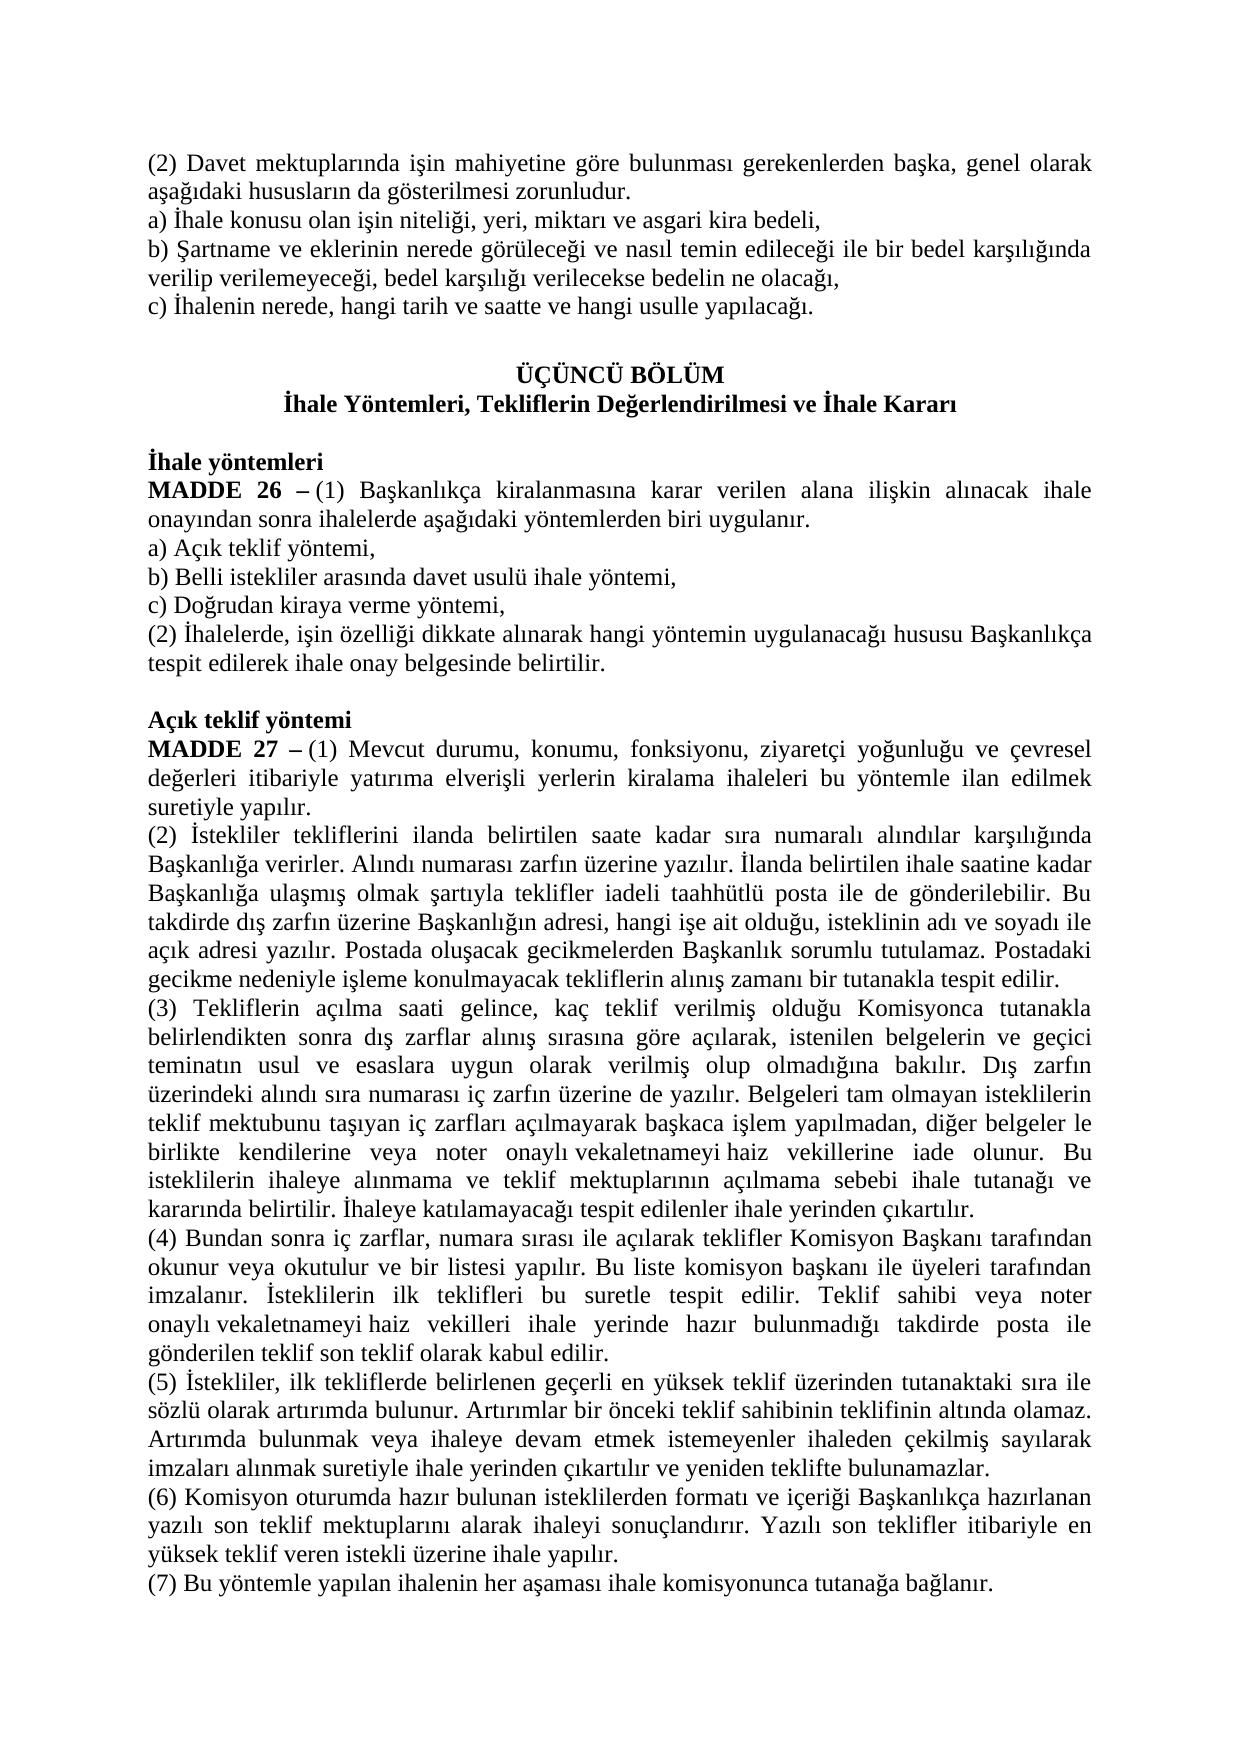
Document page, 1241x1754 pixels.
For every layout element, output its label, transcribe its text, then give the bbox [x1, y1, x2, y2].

text c) İhalenin nerede, hangi tarih ve saatte ve hangi usulle yapılacağı. [148, 291, 1093, 320]
text (2) İstekliler tekliflerini ilanda belirtilen saate kadar sıra numaralı alındılar karşılığında Başkanlığa verirler. Alındı numarası zarfın üzerine yazılır. İlanda belirtilen ihale saatine kadar Başkanlığa ulaşmış olmak şartıyla teklifler iadeli taahhütlü posta ile de gönderilebilir. Bu takdirde dış zarfın üzerine Başkanlığın adresi, hangi işe ait olduğu, isteklinin adı ve soyadı ile açık adresi yazılır. Postada oluşacak gecikmelerden Başkanlık sorumlu tutulamaz. Postadaki gecikme nedeniyle işleme konulmayacak tekliflerin alınış zamanı bir tutanakla tespit edilir. [148, 821, 1093, 993]
text a) İhale konusu olan işin niteliği, yeri, miktarı ve asgari kira bedeli, [148, 205, 1093, 234]
text c) Doğrudan kiraya verme yöntemi, [148, 591, 1093, 619]
text MADDE 26 – (1) Başkanlıkça kiralanmasına karar verilen alana ilişkin alınacak ihale onayından sonra ihalelerde aşağıdaki yöntemlerden biri uygulanır. [148, 476, 1093, 533]
text İhale Yöntemleri, Tekliflerin Değerlendirilmesi ve İhale Kararı [148, 389, 1093, 418]
text ÜÇÜNCÜ BÖLÜM [148, 361, 1093, 389]
text b) Şartname ve eklerinin nerede görüleceği ve nasıl temin edileceği ile bir bedel karşılığında verilip verilemeyeceği, bedel karşılığı verilecekse bedelin ne olacağı, [148, 234, 1093, 291]
text (3) Tekliflerin açılma saati gelince, kaç teklif verilmiş olduğu Komisyonca tutanakla belirlendikten sonra dış zarflar alınış sırasına göre açılarak, istenilen belgelerin ve geçici teminatın usul ve esaslara uygun olarak verilmiş olup olmadığına bakılır. Dış zarfın üzerindeki alındı sıra numarası iç zarfın üzerine de yazılır. Belgeleri tam olmayan isteklilerin teklif mektubunu taşıyan iç zarfları açılmayarak başkaca işlem yapılmadan, diğer belgeler le birlikte kendilerine veya noter onaylı vekaletnameyi haiz vekillerine iade olunur. Bu isteklilerin ihaleye alınmama ve teklif mektuplarının açılmama sebebi ihale tutanağı ve kararında belirtilir. İhaleye katılamayacağı tespit edilenler ihale yerinden çıkartılır. [148, 993, 1093, 1223]
text Açık teklif yöntemi [148, 706, 1093, 734]
text (5) İstekliler, ilk tekliflerde belirlenen geçerli en yüksek teklif üzerinden tutanaktaki sıra ile sözlü olarak artırımda bulunur. Artırımlar bir önceki teklif sahibinin teklifinin altında olamaz. Artırımda bulunmak veya ihaleye devam etmek istemeyenler ihaleden çekilmiş sayılarak imzaları alınmak suretiyle ihale yerinden çıkartılır ve yeniden teklifte bulunamazlar. [148, 1367, 1093, 1482]
text (4) Bundan sonra iç zarflar, numara sırası ile açılarak teklifler Komisyon Başkanı tarafından okunur veya okutulur ve bir listesi yapılır. Bu liste komisyon başkanı ile üyeleri tarafından imzalanır. İsteklilerin ilk teklifleri bu suretle tespit edilir. Teklif sahibi veya noter onaylı vekaletnameyi haiz vekilleri ihale yerinde hazır bulunmadığı takdirde posta ile gönderilen teklif son teklif olarak kabul edilir. [148, 1223, 1093, 1367]
text MADDE 27 – (1) Mevcut durumu, konumu, fonksiyonu, ziyaretçi yoğunluğu ve çevresel değerleri itibariyle yatırıma elverişli yerlerin kiralama ihaleleri bu yöntemle ilan edilmek suretiyle yapılır. [148, 734, 1093, 821]
text a) Açık teklif yöntemi, [148, 533, 1093, 562]
text b) Belli istekliler arasında davet usulü ihale yöntemi, [148, 562, 1093, 591]
text (2) Davet mektuplarında işin mahiyetine göre bulunması gerekenlerden başka, genel olarak aşağıdaki hususların da gösterilmesi zorunludur. [148, 148, 1093, 205]
text (2) İhalelerde, işin özelliği dikkate alınarak hangi yöntemin uygulanacağı hususu Başkanlıkça tespit edilerek ihale onay belgesinde belirtilir. [148, 619, 1093, 677]
text İhale yöntemleri [148, 447, 1093, 476]
text (7) Bu yöntemle yapılan ihalenin her aşaması ihale komisyonunca tutanağa bağlanır. [148, 1568, 1093, 1597]
text (6) Komisyon oturumda hazır bulunan isteklilerden formatı ve içeriği Başkanlıkça hazırlanan yazılı son teklif mektuplarını alarak ihaleyi sonuçlandırır. Yazılı son teklifler itibariyle en yüksek teklif veren istekli üzerine ihale yapılır. [148, 1482, 1093, 1568]
